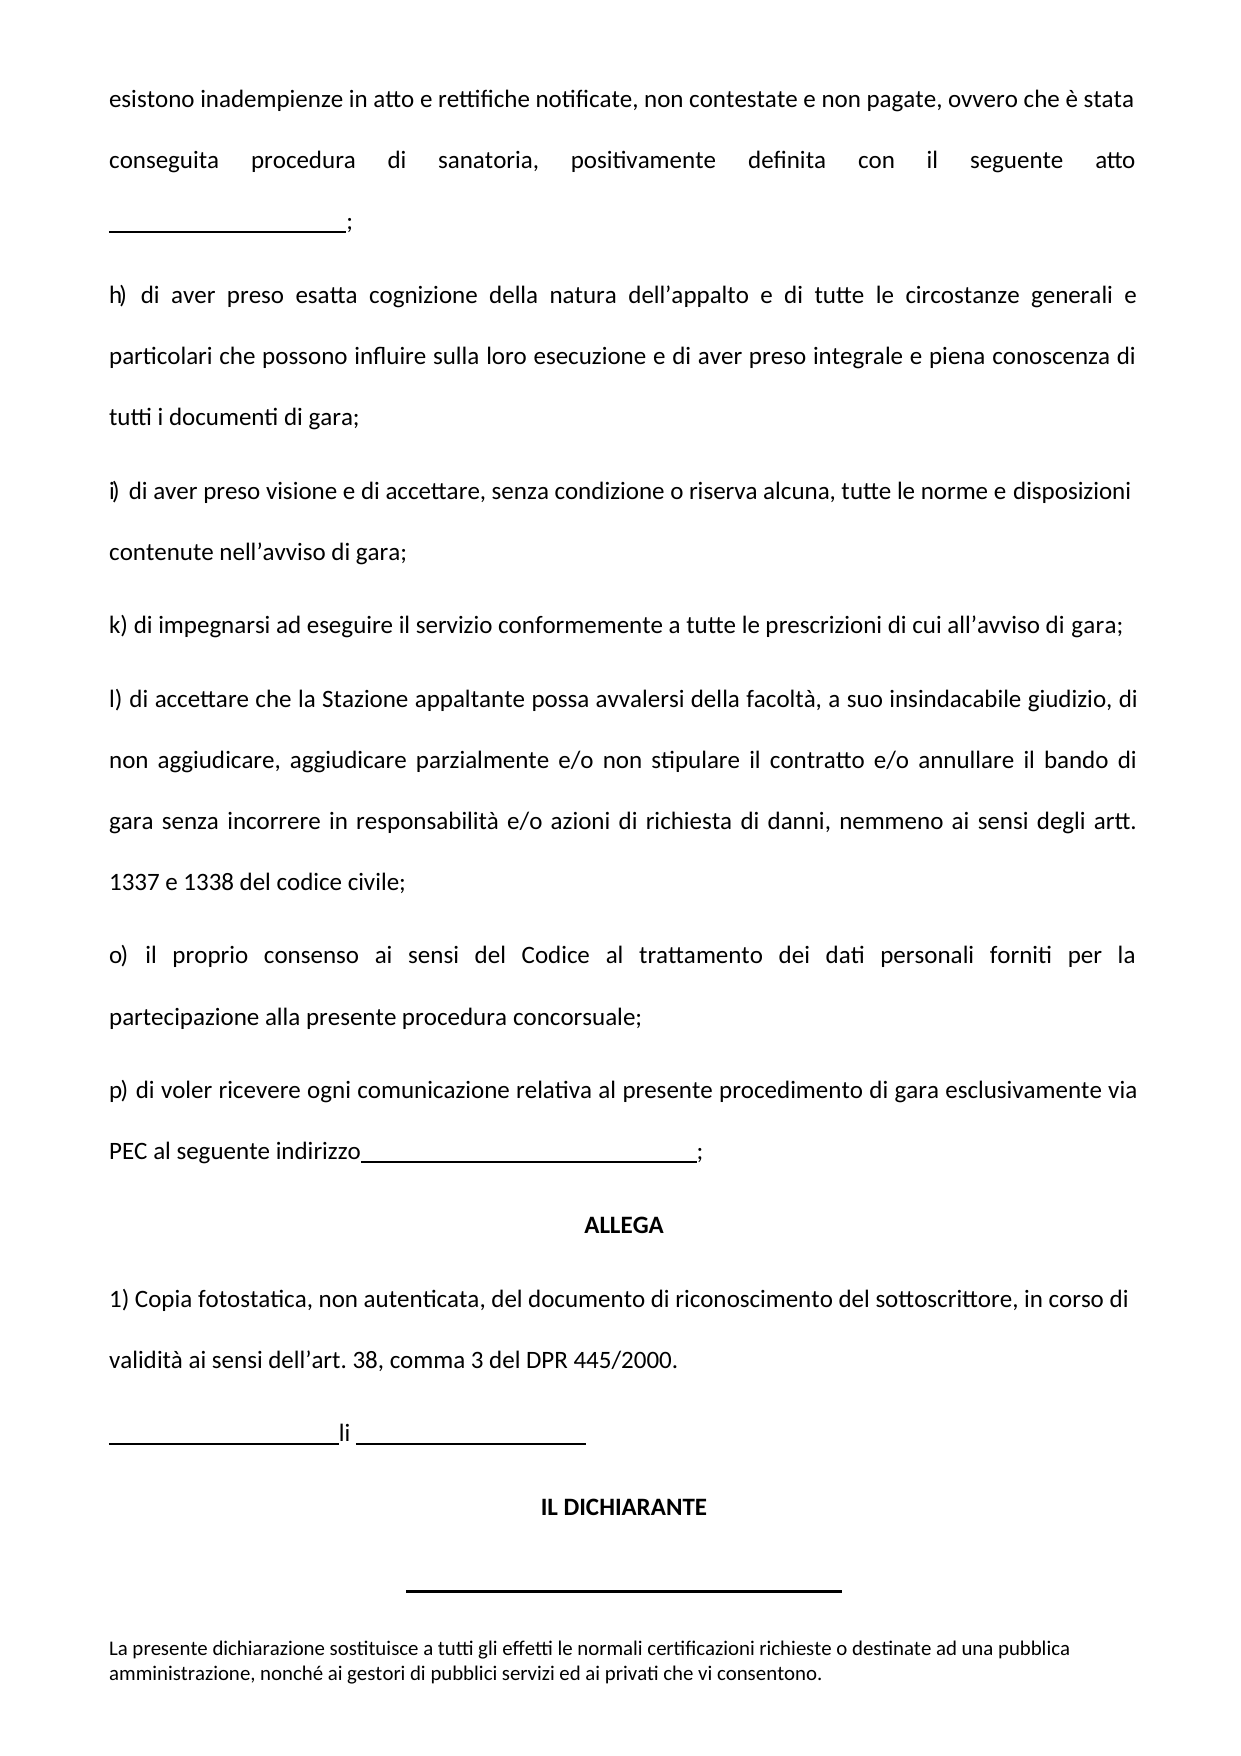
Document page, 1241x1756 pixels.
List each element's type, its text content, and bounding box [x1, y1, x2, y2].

text ; [109, 205, 1151, 236]
list di aver preso visione e di accettare, senza condizione o riserva alcuna, tutte le norme e disposizioni [109, 475, 1151, 506]
text validità ai sensi dell’art. 38, comma 3 del DPR 445/2000. [109, 1344, 1151, 1374]
list di aver preso esatta cognizione della natura dell’appalto e di tutte le circostanze generali e particolari che possono influire sulla loro esecuzione e di aver preso integrale e piena conoscenza di tutti i documenti di gara; [109, 279, 1138, 432]
text La presente dichiarazione sostituisce a tutti gli effetti le normali certificazioni richieste o destinate ad una pubblica amministrazione, nonché ai gestori di pubblici servizi ed ai privati che vi consentono. [109, 1635, 1151, 1686]
list di accettare che la Stazione appaltante possa avvalersi della facoltà, a suo insindacabile giudizio, di non aggiudicare, aggiudicare parzialmente e/o non stipulare il contratto e/o annullare il bando di gara senza incorrere in responsabilità e/o azioni di richiesta di danni, nemmeno ai sensi degli artt. 1337 e 1338 del codice civile; [109, 683, 1139, 897]
list il proprio consenso ai sensi del Codice al trattamento dei dati personali forniti per la partecipazione alla presente procedura concorsuale; [109, 940, 1137, 1031]
list di impegnarsi ad eseguire il servizio conformemente a tutte le prescrizioni di cui all’avviso di gara; [109, 609, 1151, 640]
subtitle ALLEGA [97, 1209, 1151, 1239]
text esistono inadempienze in atto e rettifiche notificate, non contestate e non pagate, ovvero che è stata conseguita procedura di sanatoria, positivamente definita con il seguente atto [109, 83, 1138, 175]
list di voler ricevere ogni comunicazione relativa al presente procedimento di gara esclusivamente via PEC al seguente indirizzo ; [109, 1074, 1139, 1166]
text contenute nell’avviso di gara; [109, 536, 1151, 567]
text li [109, 1417, 1151, 1448]
text 1) Copia fotostatica, non autenticata, del documento di riconoscimento del sottoscrittore, in corso di [109, 1283, 1151, 1313]
subtitle IL DICHIARANTE [97, 1491, 1151, 1521]
